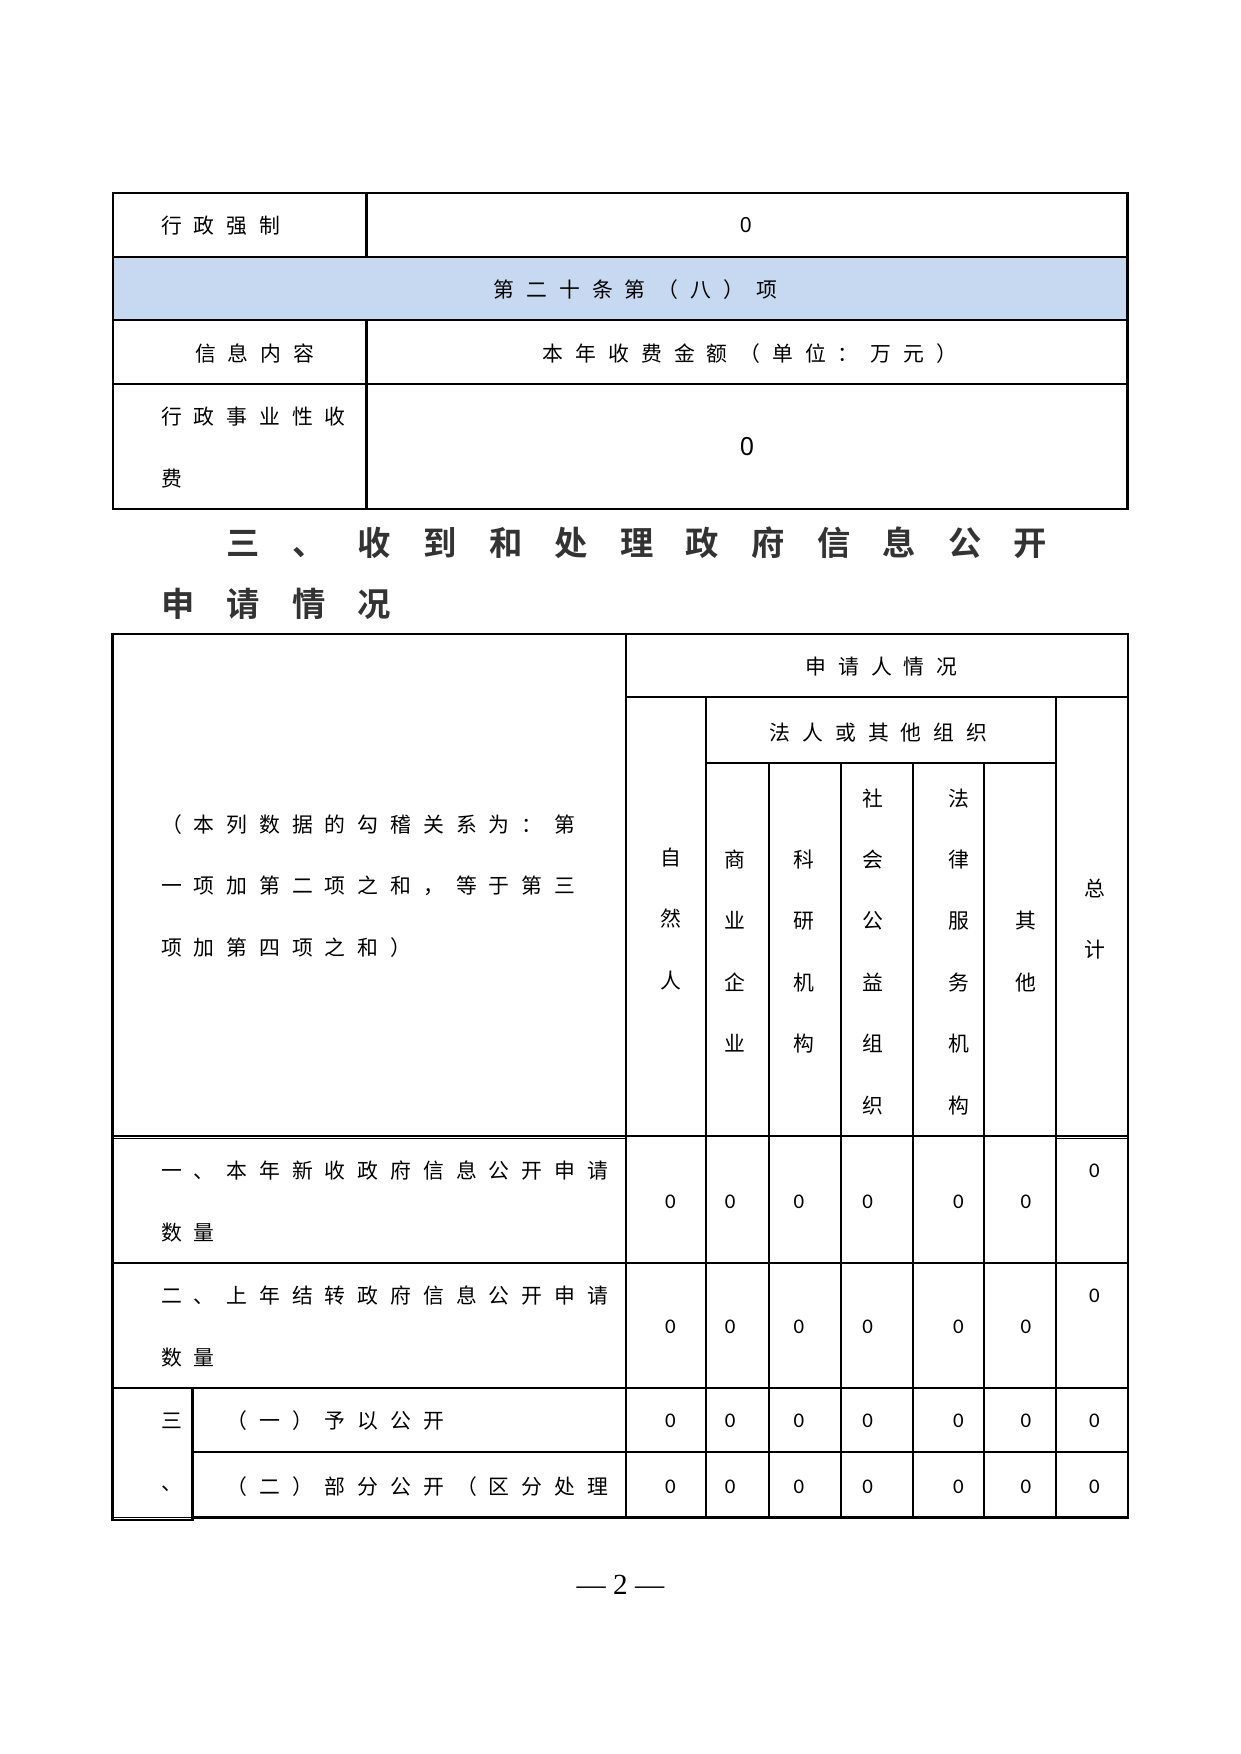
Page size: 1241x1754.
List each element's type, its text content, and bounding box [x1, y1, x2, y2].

table_cell 社会公益组织 [842, 764, 912, 1135]
table_cell 0 [985, 1453, 1055, 1516]
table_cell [194, 1453, 625, 1516]
table_cell 0 [707, 1453, 768, 1516]
table_cell 0 [842, 1453, 912, 1516]
table_header （本列数据的勾稽关系为：第一项加第二项之和，等于第三项加第四项之和） [114, 635, 625, 1135]
table_cell 0 [914, 1389, 983, 1451]
table_cell 0 [842, 1137, 912, 1262]
table_cell 0 [914, 1137, 983, 1262]
table_cell 0 [627, 1264, 705, 1387]
table_cell 科研 机构 [770, 764, 840, 1135]
table_cell 0 [627, 1389, 705, 1451]
table_cell 二、上年结转政府信息公开申请数量 [114, 1264, 625, 1387]
table_cell 行政事业性收费 [114, 385, 365, 508]
table_cell 0 [1057, 1139, 1127, 1262]
table_cell 0 [985, 1389, 1055, 1451]
table_cell 自然人 [627, 698, 705, 1135]
table_cell 其他 [985, 764, 1055, 1135]
table_cell 0 [707, 1137, 768, 1262]
table_cell 0 [842, 1264, 912, 1387]
table_cell 0 [985, 1137, 1055, 1262]
table_cell 本年收费金额（单位：万元） [368, 321, 1126, 383]
table_cell 0 [1057, 1453, 1127, 1516]
table_cell 0 [707, 1389, 768, 1451]
table_cell 0 [914, 1264, 983, 1387]
table_cell 0 [770, 1389, 840, 1451]
table_cell 0 [627, 1453, 705, 1516]
table_cell 三、本年度办理结果 [114, 1389, 191, 1516]
table_cell 0 [770, 1137, 840, 1262]
table_cell （一）予以公开 [194, 1389, 625, 1451]
table_cell 0 [842, 1389, 912, 1451]
table_cell 法人或其他组织 [707, 698, 1055, 762]
table_cell 0 [1057, 1264, 1127, 1387]
table_cell 总计 [1057, 698, 1127, 1135]
table_cell 0 [1057, 1389, 1127, 1451]
table_cell 商业 企业 [707, 764, 768, 1135]
table_cell 0 [368, 194, 1126, 256]
table_cell 0 [627, 1137, 705, 1262]
table_cell 0 [770, 1453, 840, 1516]
table_cell 一、本年新收政府信息公开申请数量 [114, 1139, 625, 1262]
table_cell 0 [770, 1264, 840, 1387]
table_cell 0 [985, 1264, 1055, 1387]
table_cell 0 [914, 1453, 983, 1516]
table_cell 信息内容 [114, 321, 365, 383]
table_cell 0 [368, 385, 1126, 508]
table_cell 第二十条第（八）项 [114, 258, 1126, 319]
table_cell 0 [707, 1264, 768, 1387]
table_header 申请人情况 [627, 635, 1127, 696]
table_cell 行政强制 [114, 194, 365, 256]
text 三、收到和处理政府信息公开申请情况 [161, 510, 1079, 633]
table_cell 法律服务机构 [914, 764, 983, 1135]
